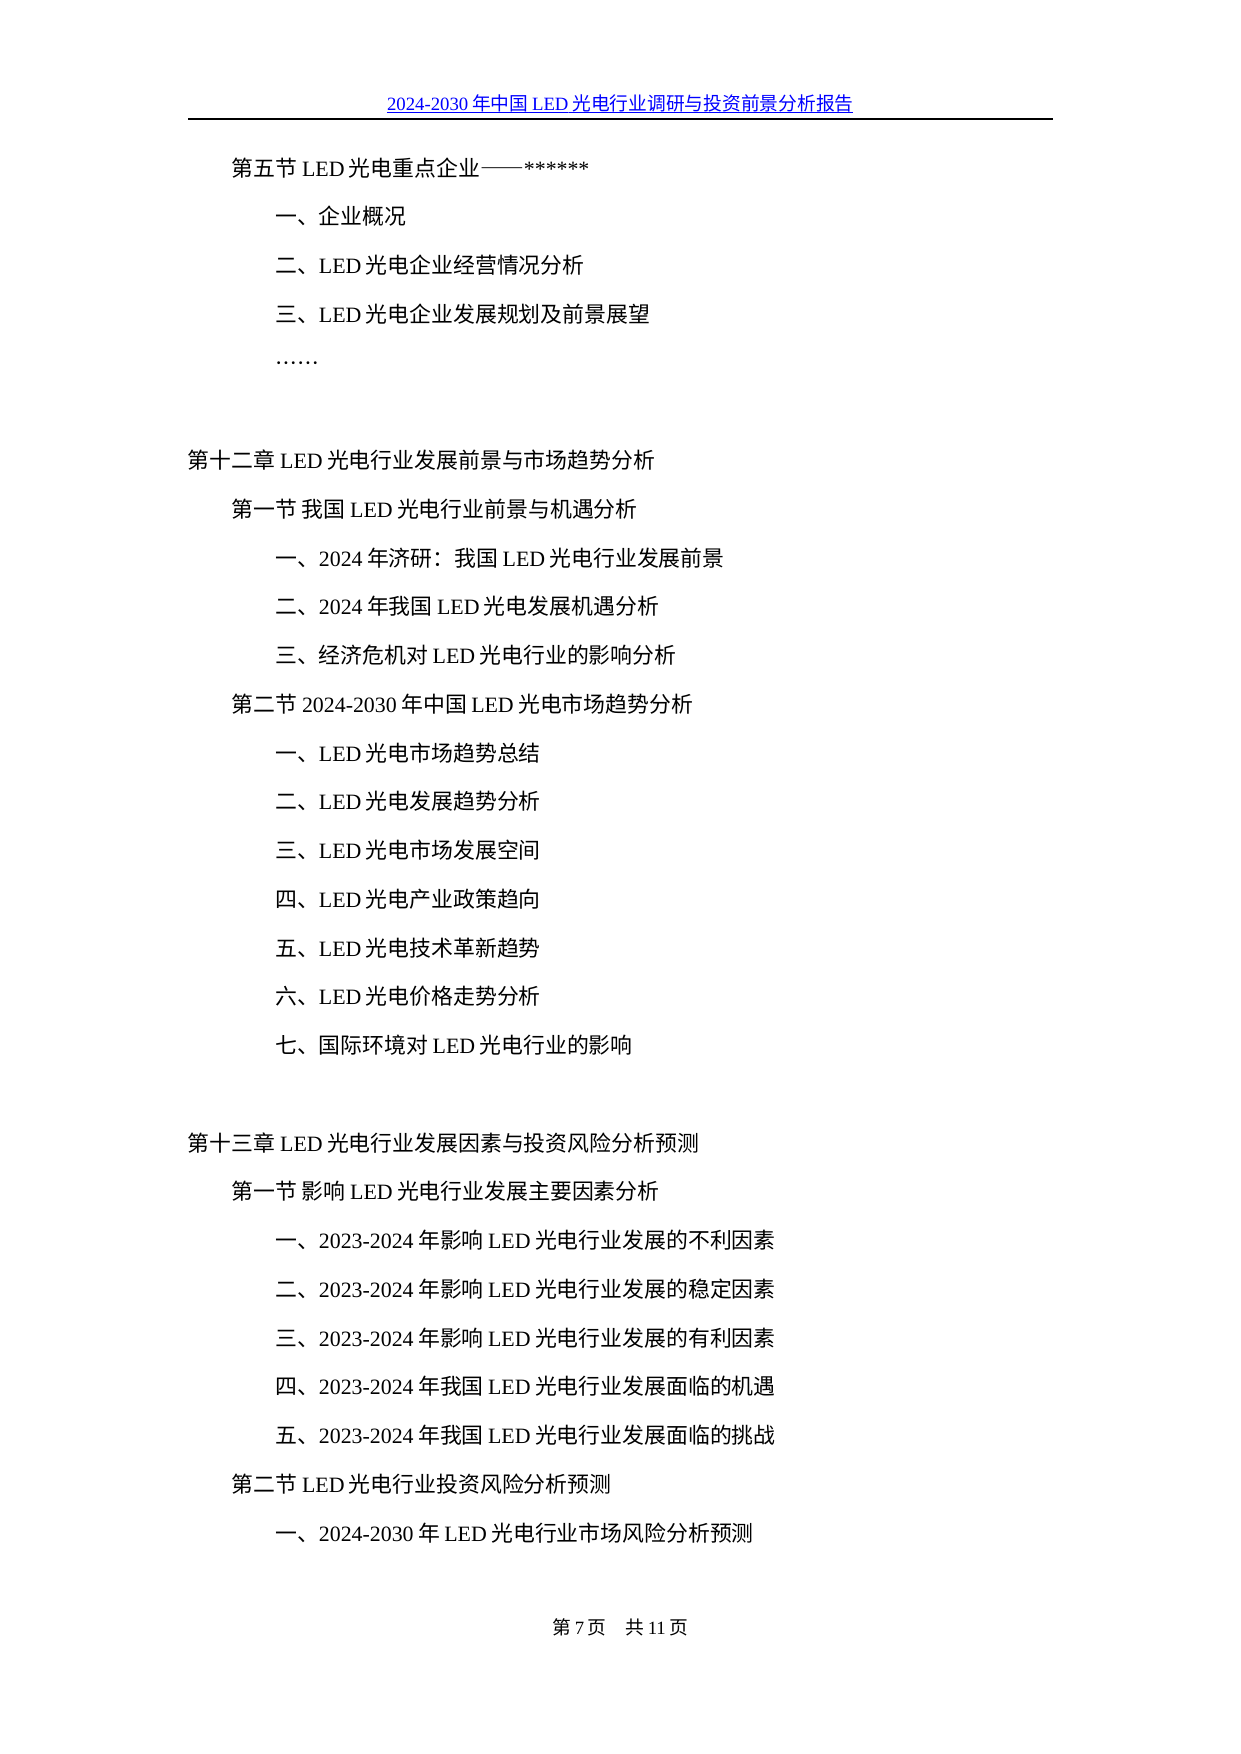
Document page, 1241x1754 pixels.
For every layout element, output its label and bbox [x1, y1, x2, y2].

text [187, 150, 1053, 1548]
